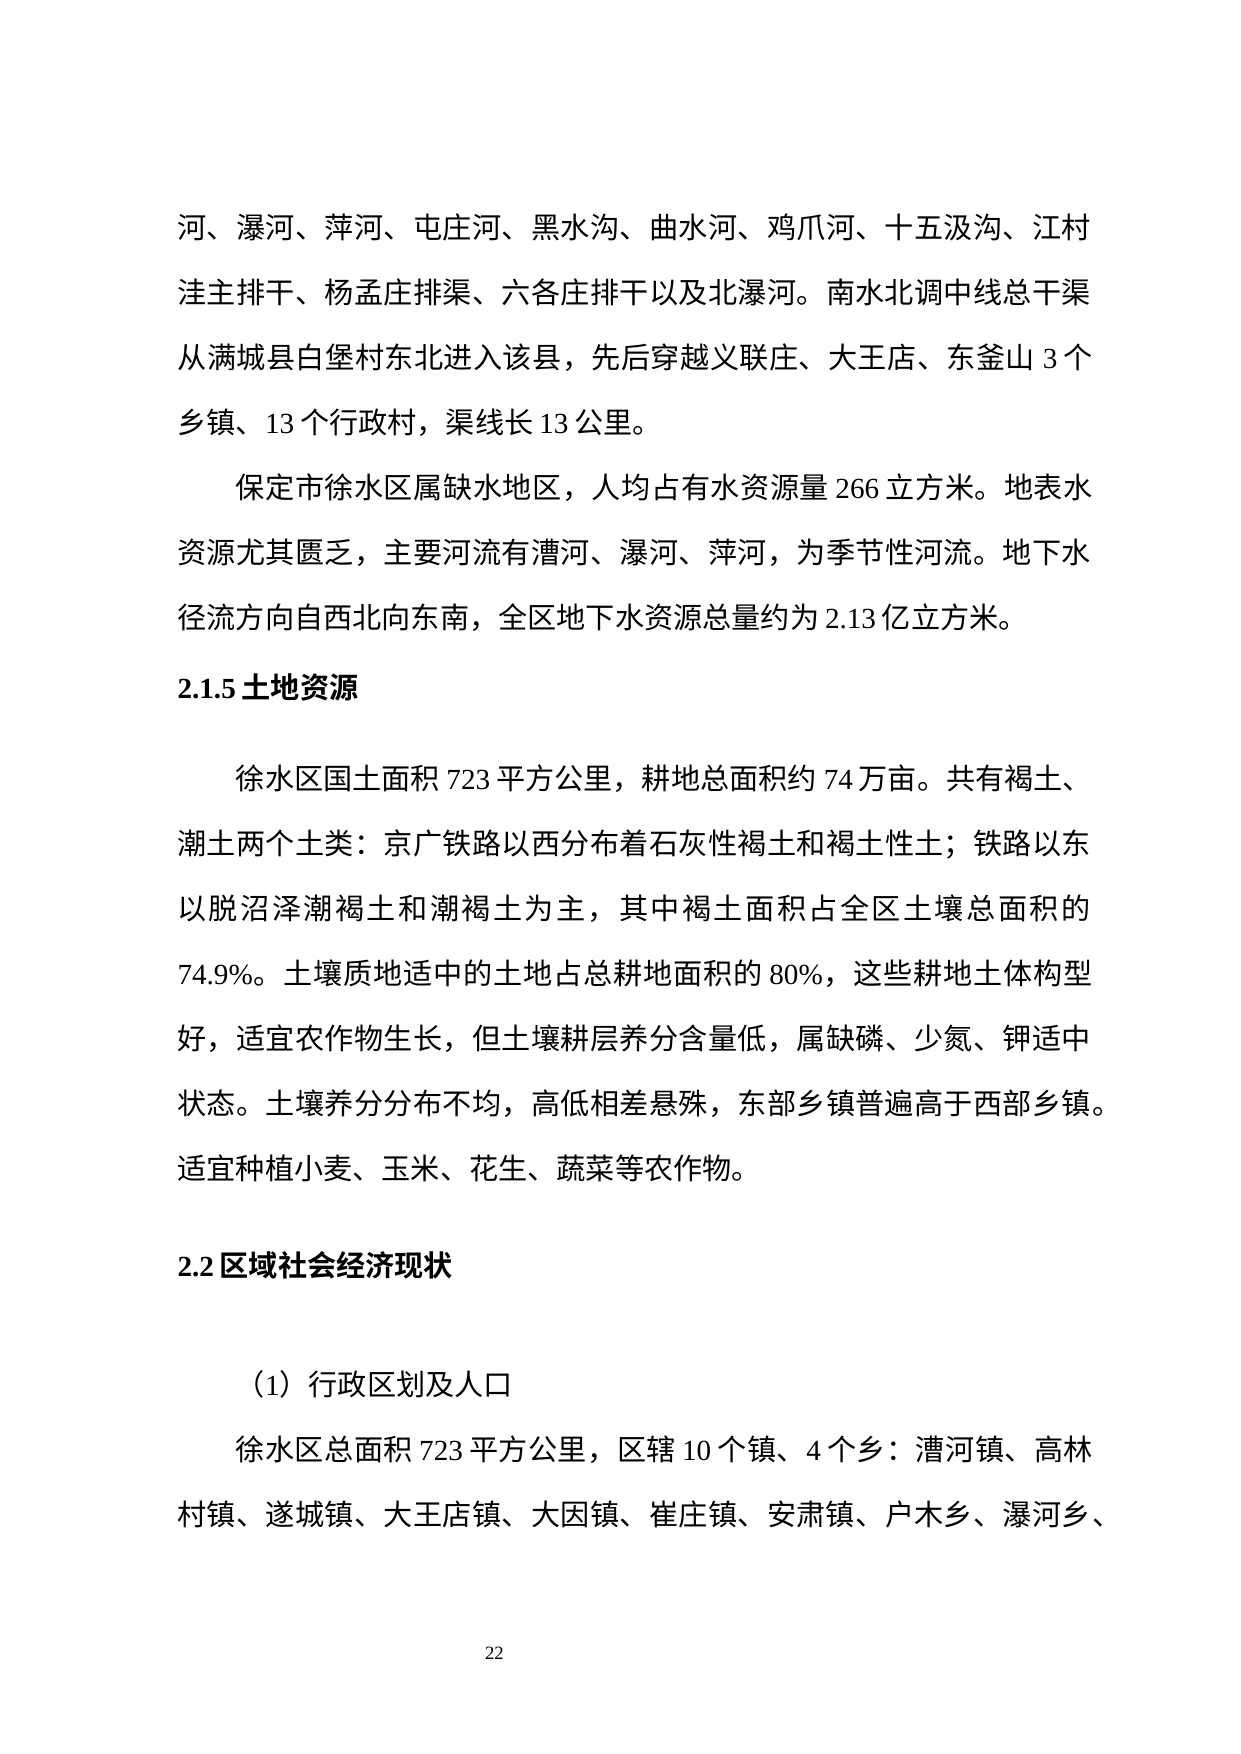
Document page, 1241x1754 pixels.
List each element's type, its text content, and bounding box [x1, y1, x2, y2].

text （1）行政区划及人口 [177, 1350, 1093, 1415]
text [177, 1415, 1093, 1545]
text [177, 193, 1093, 453]
text 徐水区国土面积723平方公里，耕地总面积约74万亩。共有褐土、潮土两个土类：京广铁路以西分布着石灰性褐土和褐土性土；铁路以东以脱沼泽潮褐土和潮褐土为主，其中褐土面积占全区土壤总面积的74.9%。土壤质地适中的土地占总耕地面积的80%，这些耕地土体构型好，适宜农作物生长，但土壤耕层养分含量低，属缺磷、少氮、钾适中状态。土壤养分分布不均，高低相差悬殊，东部乡镇普遍高于西部乡镇。适宜种植小麦、玉米、花生、蔬菜等农作物。 [177, 744, 1093, 1199]
subtitle 2.1.5土地资源 [177, 664, 1093, 707]
subtitle 2.2区域社会经济现状 [177, 1231, 1093, 1296]
text 保定市徐水区属缺水地区，人均占有水资源量266立方米。地表水资源尤其匮乏，主要河流有漕河、瀑河、萍河，为季节性河流。地下水径流方向自西北向东南，全区地下水资源总量约为2.13亿立方米。 [177, 453, 1093, 648]
